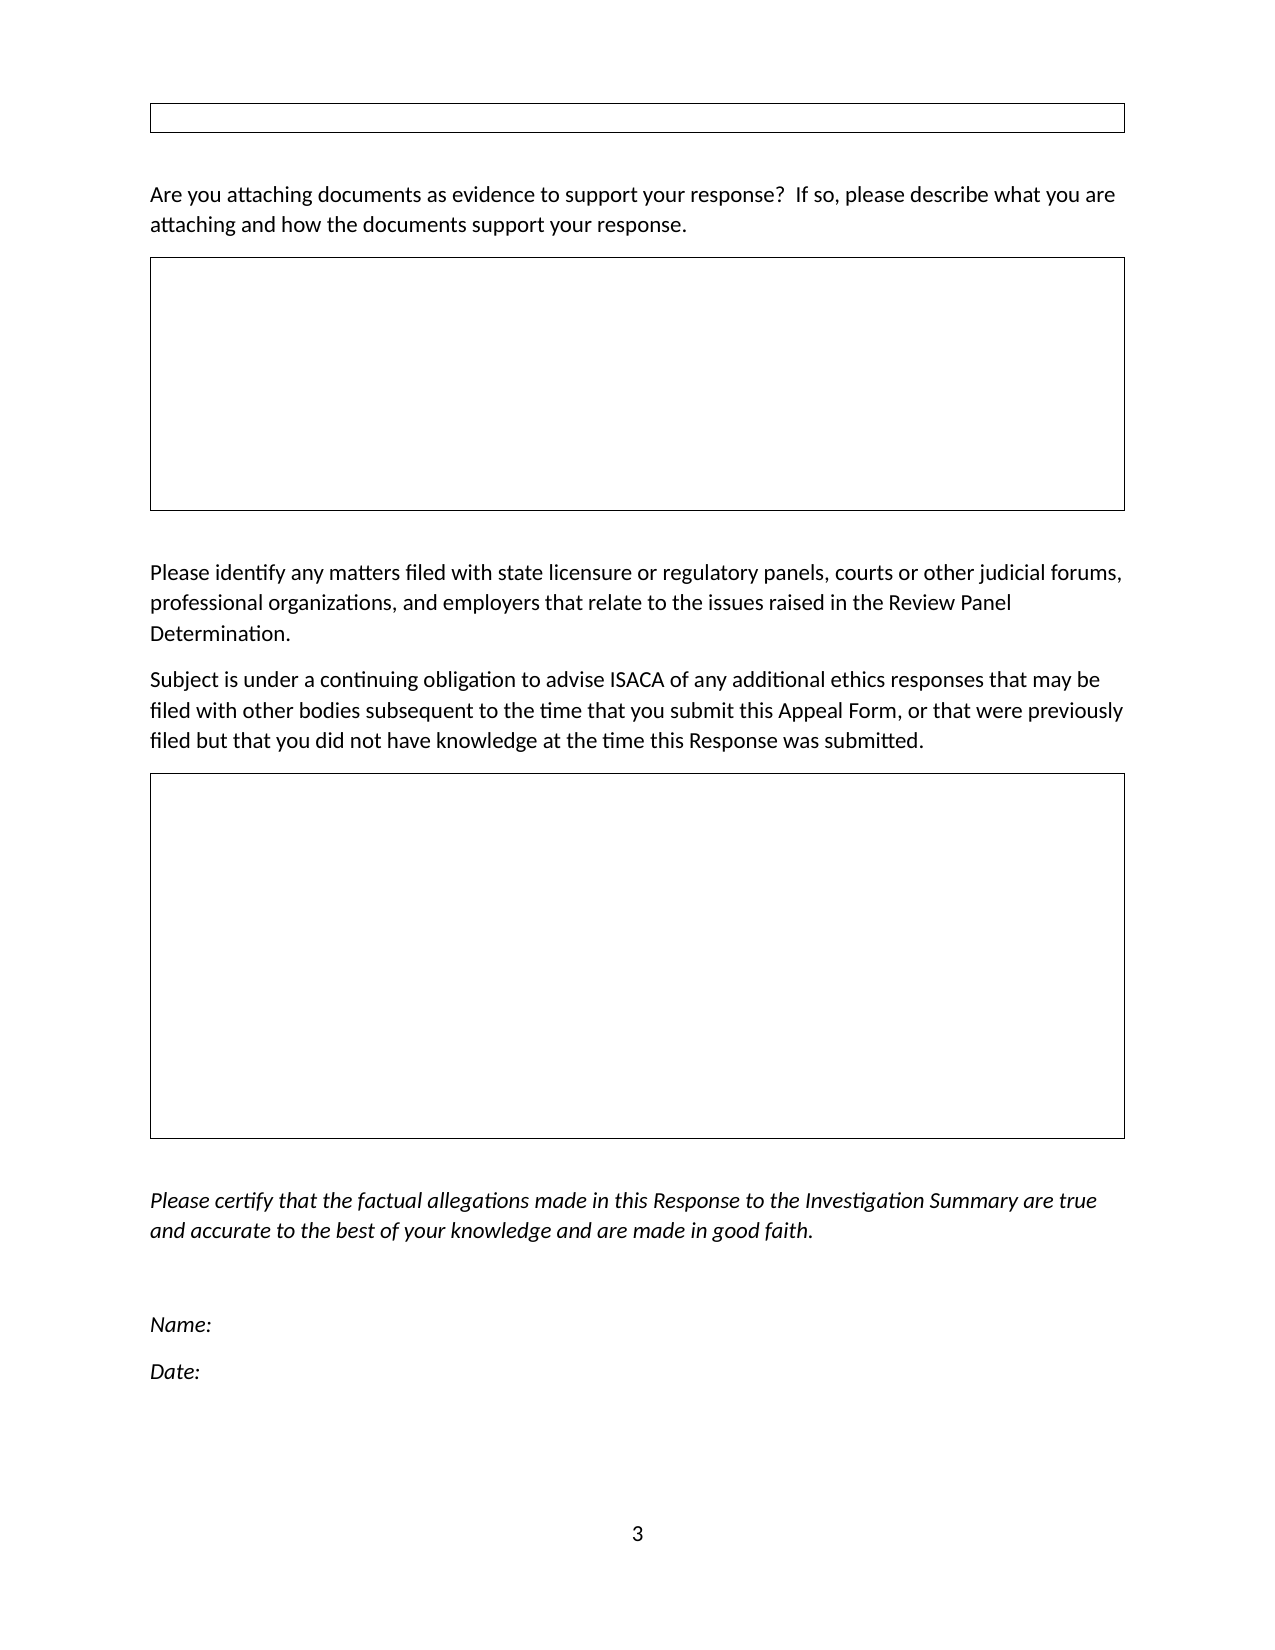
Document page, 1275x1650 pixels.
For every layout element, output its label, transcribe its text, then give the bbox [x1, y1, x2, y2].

table_header [151, 104, 1124, 132]
text Please identify any matters filed with state licensure or regulatory panels, courts or other judicial forums, professional organizations, and employers that relate to the issues raised in the Review Panel Determination. [150, 558, 1125, 647]
table_header [151, 258, 1124, 510]
text Date: [150, 1357, 1125, 1385]
text Subject is under a continuing obligation to advise ISACA of any additional ethics responses that may be filed with other bodies subsequent to the time that you submit this Appeal Form, or that were previously filed but that you did not have knowledge at the time this Response was submitted. [150, 666, 1125, 754]
table_header [151, 774, 1124, 1138]
text Name: [150, 1310, 1125, 1338]
text Are you attaching documents as evidence to support your response? If so, please describe what you are attaching and how the documents support your response. [150, 180, 1125, 238]
text Please certify that the factual allegations made in this Response to the Investigation Summary are true and accurate to the best of your knowledge and are made in good faith. [150, 1186, 1125, 1244]
